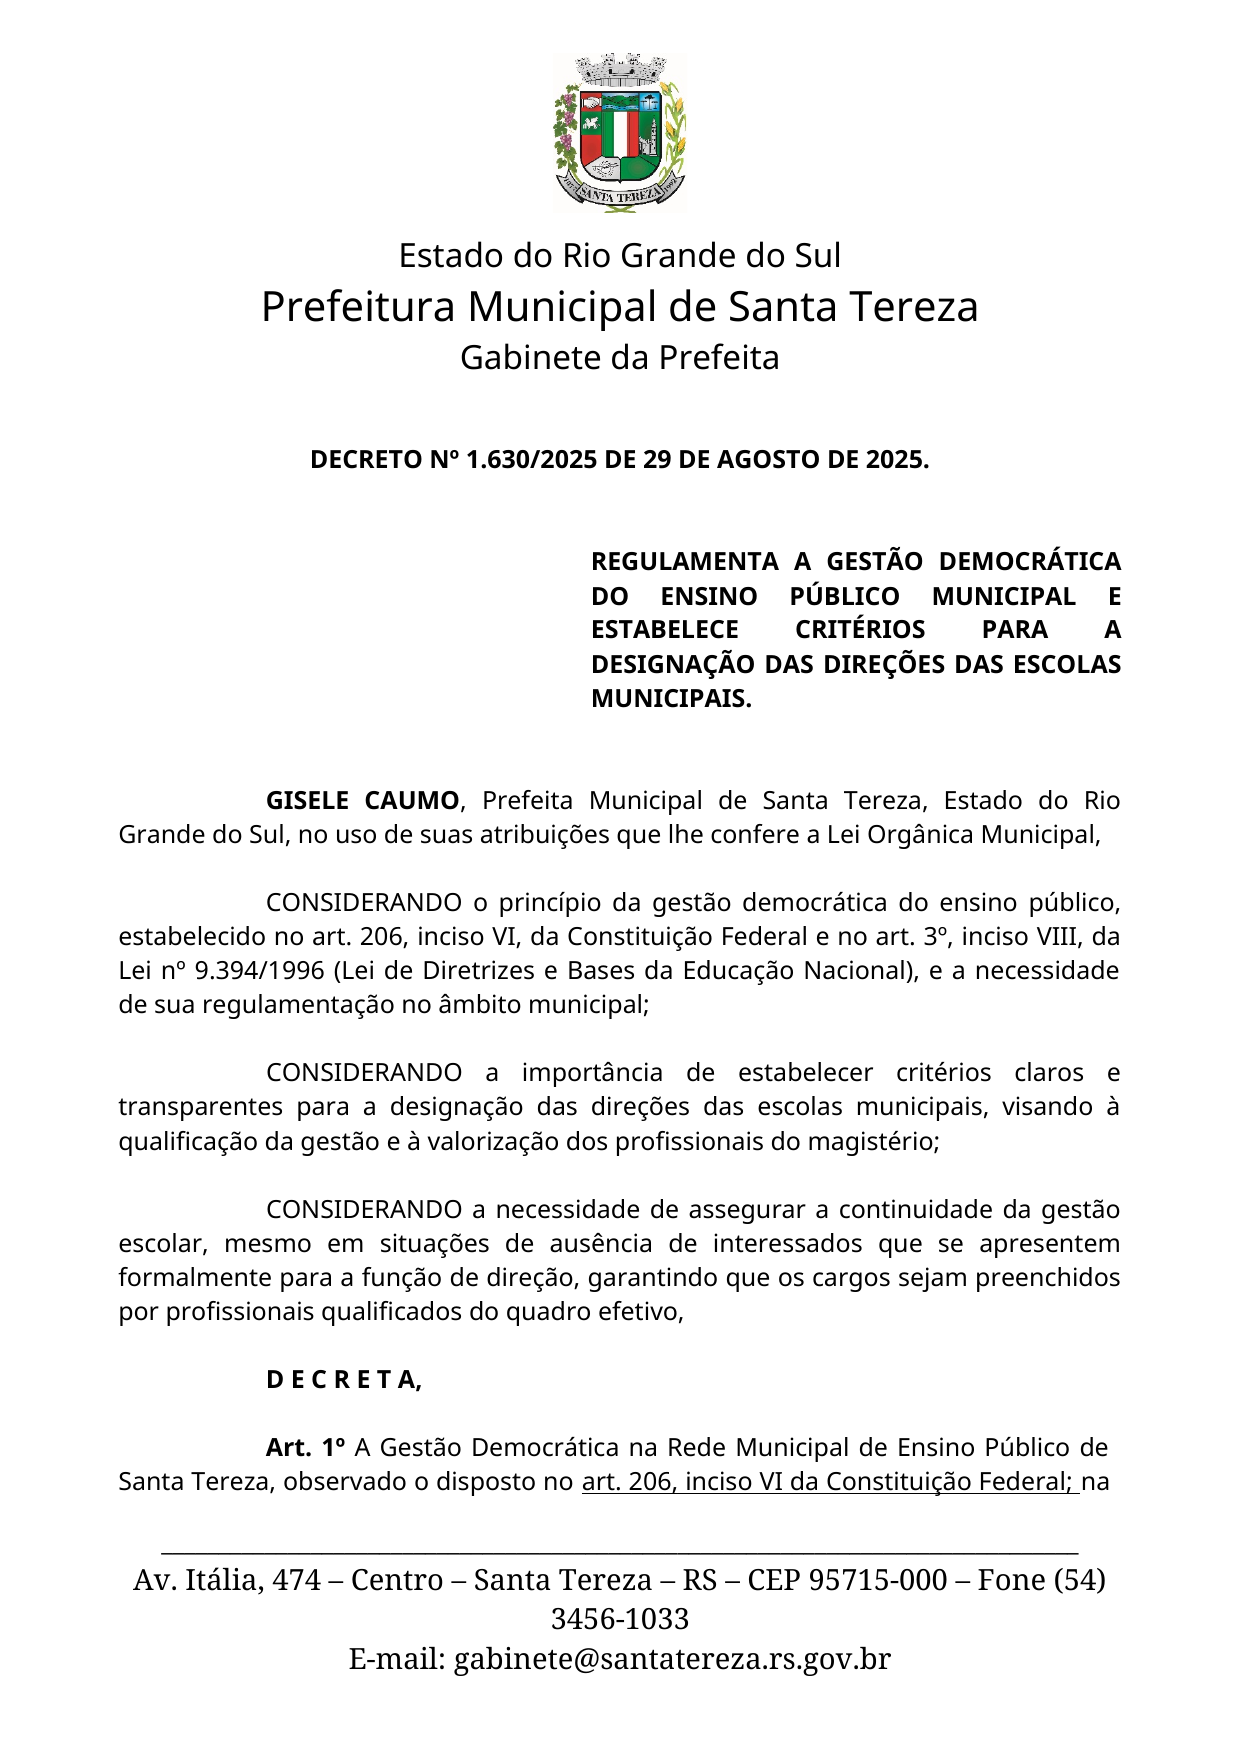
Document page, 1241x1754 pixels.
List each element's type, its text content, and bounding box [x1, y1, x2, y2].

text GISELE CAUMO, Prefeita Municipal de Santa Tereza, Estado do Rio Grande do Sul, no uso de suas atribuições que lhe confere a Lei Orgânica Municipal, [118, 782, 1122, 851]
text D E C R E T A, [118, 1362, 1110, 1396]
text CONSIDERANDO o princípio da gestão democrática do ensino público, estabelecido no art. 206, inciso VI, da Constituição Federal e no art. 3º, inciso VIII, da Lei nº 9.394/1996 (Lei de Diretrizes e Bases da Educação Nacional), e a necessidade de sua regulamentação no âmbito municipal; [118, 885, 1122, 1021]
text DECRETO Nº 1.630/2025 DE 29 DE AGOSTO DE 2025. [118, 442, 1122, 476]
picture [552, 53, 688, 213]
text REGULAMENTA A GESTÃO DEMOCRÁTICA DO ENSINO PÚBLICO MUNICIPAL E ESTABELECE CRITÉRIOS PARA A DESIGNAÇÃO DAS DIREÇÕES DAS ESCOLAS MUNICIPAIS. [591, 544, 1122, 714]
text CONSIDERANDO a necessidade de assegurar a continuidade da gestão escolar, mesmo em situações de ausência de interessados que se apresentem formalmente para a função de direção, garantindo que os cargos sejam preenchidos por profissionais qualificados do quadro efetivo, [118, 1191, 1122, 1327]
text CONSIDERANDO a importância de estabelecer critérios claros e transparentes para a designação das direções das escolas municipais, visando à qualificação da gestão e à valorização dos profissionais do magistério; [118, 1055, 1122, 1157]
